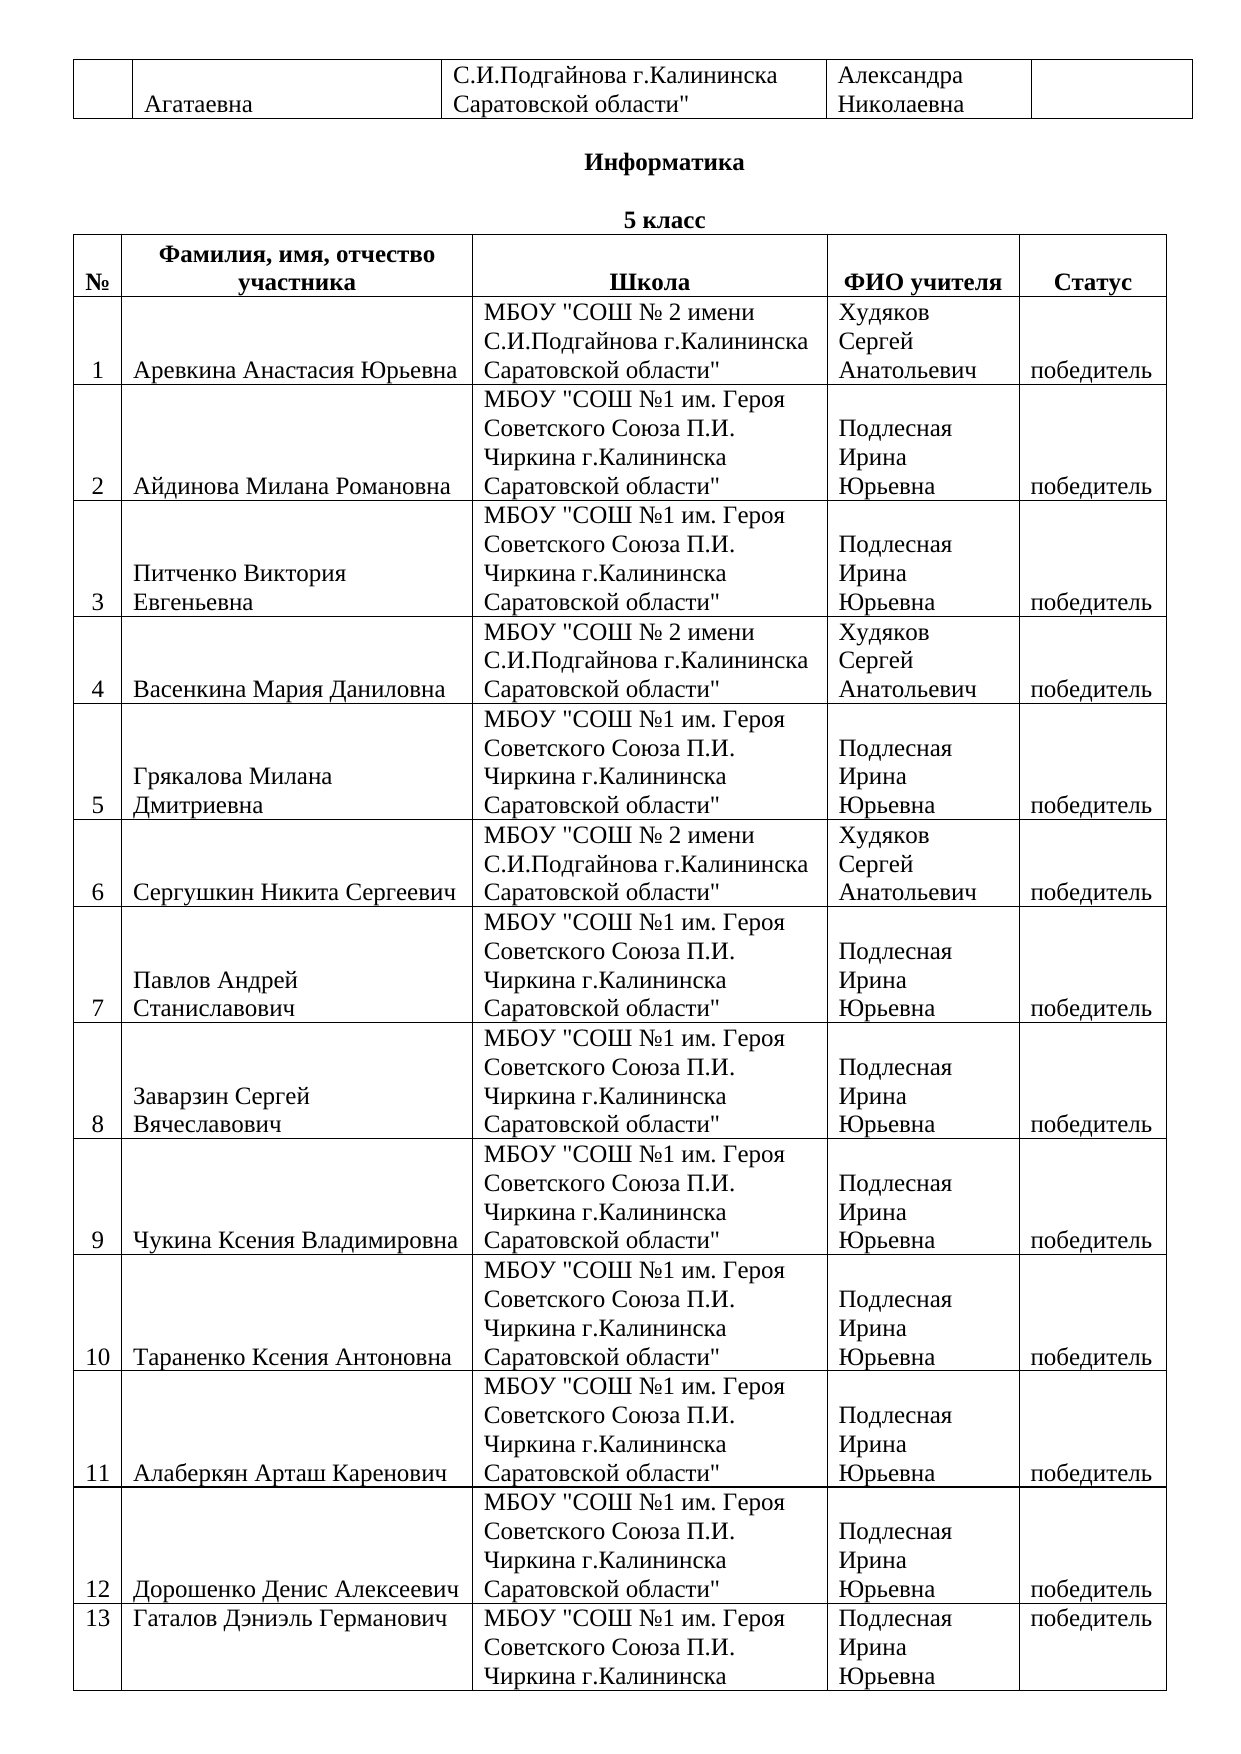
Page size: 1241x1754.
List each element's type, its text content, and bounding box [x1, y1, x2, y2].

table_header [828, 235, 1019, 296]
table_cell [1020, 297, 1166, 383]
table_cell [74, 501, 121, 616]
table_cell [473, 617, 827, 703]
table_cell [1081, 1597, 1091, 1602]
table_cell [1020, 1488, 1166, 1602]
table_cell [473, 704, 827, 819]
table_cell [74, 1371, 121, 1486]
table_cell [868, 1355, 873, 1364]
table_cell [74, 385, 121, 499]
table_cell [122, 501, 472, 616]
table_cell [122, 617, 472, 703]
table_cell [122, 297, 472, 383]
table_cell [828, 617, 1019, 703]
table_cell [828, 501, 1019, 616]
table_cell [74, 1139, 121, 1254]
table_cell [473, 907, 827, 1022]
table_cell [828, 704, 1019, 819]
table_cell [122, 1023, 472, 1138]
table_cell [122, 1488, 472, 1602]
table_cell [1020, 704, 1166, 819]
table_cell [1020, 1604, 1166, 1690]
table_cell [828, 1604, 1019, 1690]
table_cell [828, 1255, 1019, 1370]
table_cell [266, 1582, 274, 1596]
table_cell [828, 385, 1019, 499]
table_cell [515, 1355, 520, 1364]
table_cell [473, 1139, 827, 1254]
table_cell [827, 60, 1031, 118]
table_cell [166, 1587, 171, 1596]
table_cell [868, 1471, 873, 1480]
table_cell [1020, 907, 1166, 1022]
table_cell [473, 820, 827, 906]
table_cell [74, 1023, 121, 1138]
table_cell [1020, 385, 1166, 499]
text 5 класс [148, 205, 1181, 234]
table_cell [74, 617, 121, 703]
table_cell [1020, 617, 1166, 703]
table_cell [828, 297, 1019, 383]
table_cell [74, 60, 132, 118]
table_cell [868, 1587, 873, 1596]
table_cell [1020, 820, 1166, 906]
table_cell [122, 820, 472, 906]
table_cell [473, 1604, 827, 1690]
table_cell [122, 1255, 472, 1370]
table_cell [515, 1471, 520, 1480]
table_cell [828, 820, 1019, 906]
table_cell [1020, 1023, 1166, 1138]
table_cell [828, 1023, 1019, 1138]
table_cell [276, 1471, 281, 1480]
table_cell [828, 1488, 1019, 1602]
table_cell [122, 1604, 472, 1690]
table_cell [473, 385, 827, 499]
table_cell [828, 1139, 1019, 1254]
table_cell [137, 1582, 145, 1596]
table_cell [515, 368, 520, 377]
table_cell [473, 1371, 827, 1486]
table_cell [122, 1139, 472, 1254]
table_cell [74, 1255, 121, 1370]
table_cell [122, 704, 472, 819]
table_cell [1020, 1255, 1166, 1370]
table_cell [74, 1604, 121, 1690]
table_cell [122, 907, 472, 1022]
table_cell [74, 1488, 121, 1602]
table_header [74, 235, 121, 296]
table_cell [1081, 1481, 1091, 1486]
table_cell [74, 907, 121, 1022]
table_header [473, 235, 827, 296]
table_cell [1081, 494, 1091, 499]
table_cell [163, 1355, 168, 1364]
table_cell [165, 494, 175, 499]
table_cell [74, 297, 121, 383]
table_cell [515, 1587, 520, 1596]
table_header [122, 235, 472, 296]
text Информатика [148, 147, 1181, 176]
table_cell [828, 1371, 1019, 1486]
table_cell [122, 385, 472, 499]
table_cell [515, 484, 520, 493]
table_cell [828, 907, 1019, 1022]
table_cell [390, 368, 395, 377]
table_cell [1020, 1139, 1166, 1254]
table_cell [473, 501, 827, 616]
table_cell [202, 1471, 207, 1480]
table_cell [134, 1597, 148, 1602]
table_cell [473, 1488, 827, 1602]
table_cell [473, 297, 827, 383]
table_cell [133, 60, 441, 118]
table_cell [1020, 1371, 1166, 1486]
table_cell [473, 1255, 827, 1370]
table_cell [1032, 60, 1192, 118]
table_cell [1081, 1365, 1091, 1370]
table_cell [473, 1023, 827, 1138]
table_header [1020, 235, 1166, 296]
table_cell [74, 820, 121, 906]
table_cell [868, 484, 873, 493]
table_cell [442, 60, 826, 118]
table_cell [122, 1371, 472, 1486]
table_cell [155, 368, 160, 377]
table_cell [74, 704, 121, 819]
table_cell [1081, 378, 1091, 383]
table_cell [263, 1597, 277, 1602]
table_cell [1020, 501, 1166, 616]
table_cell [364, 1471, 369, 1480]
